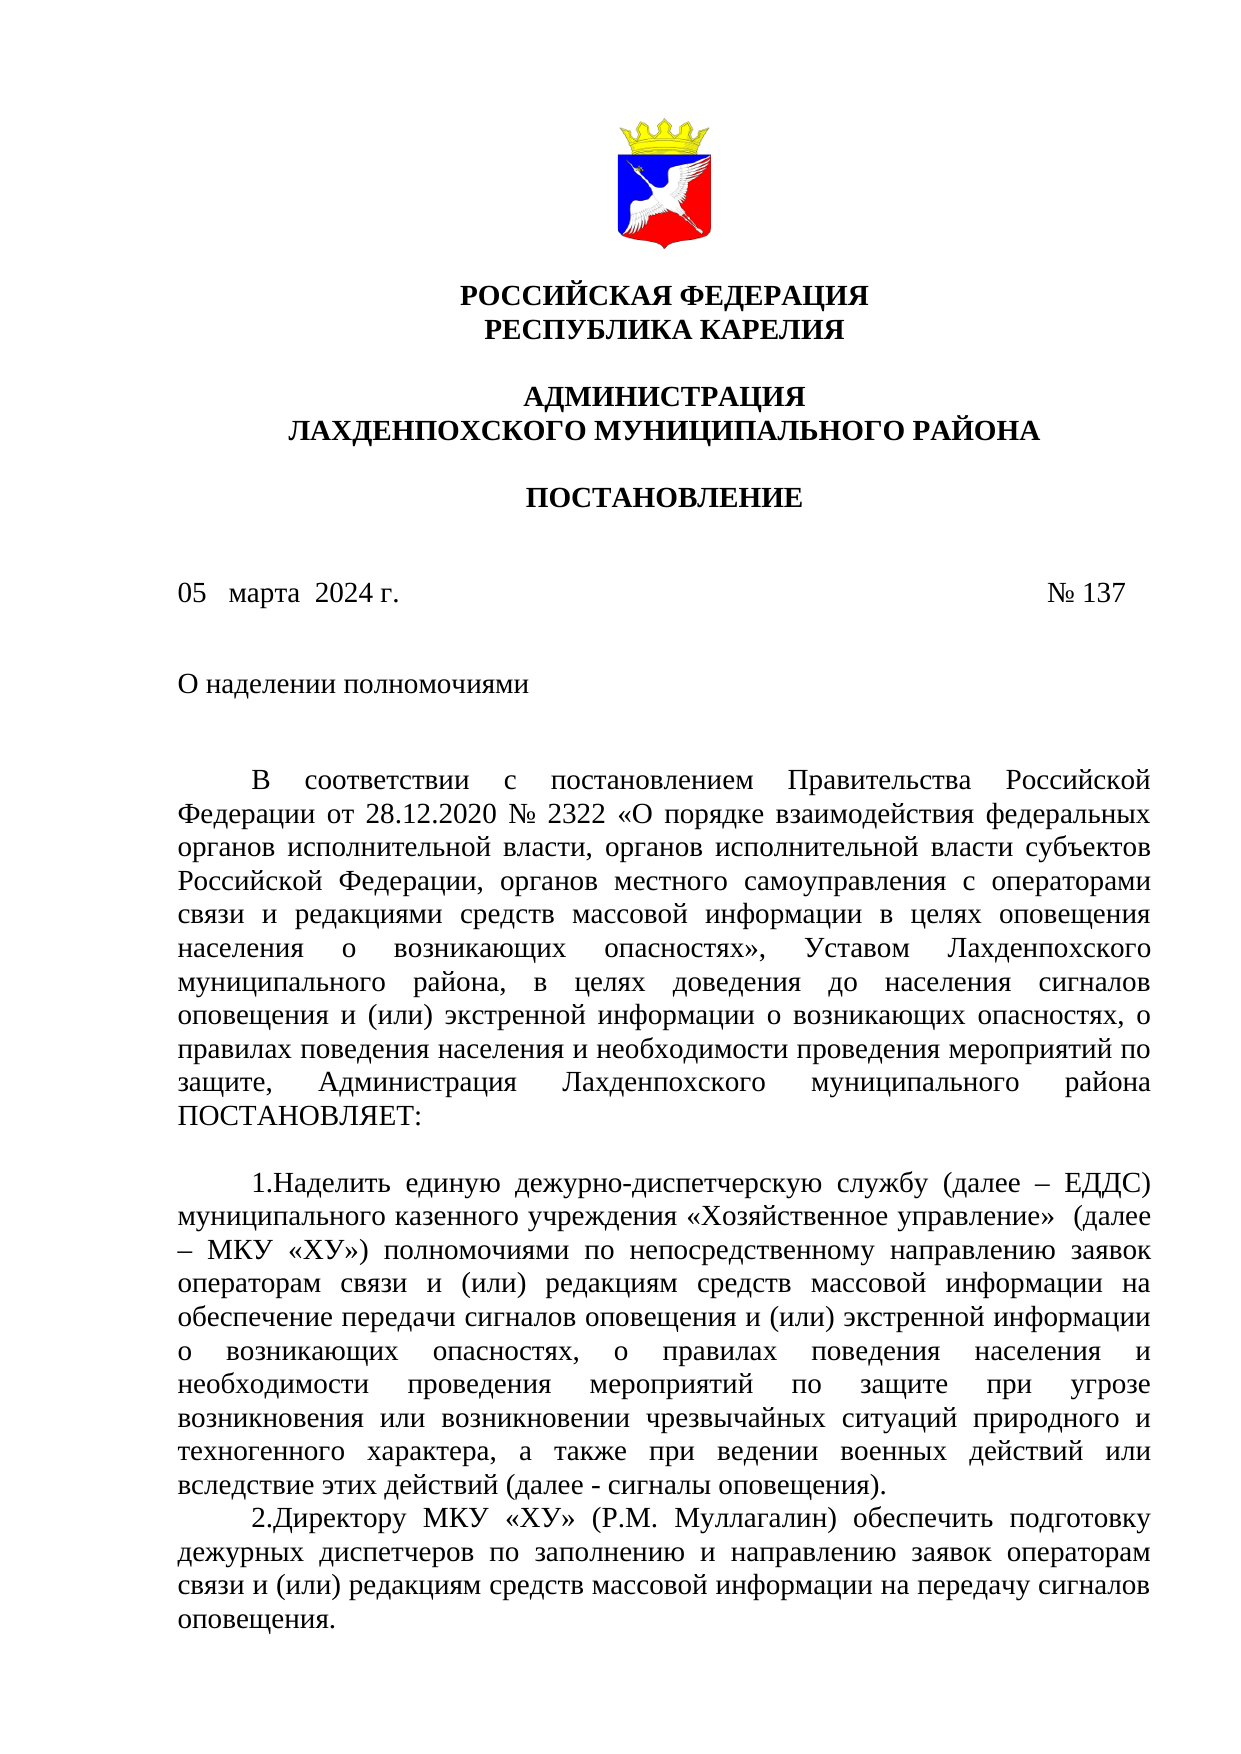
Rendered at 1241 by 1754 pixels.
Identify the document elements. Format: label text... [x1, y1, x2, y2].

text 2.Директору МКУ «ХУ» (Р.М. Муллагалин) обеспечить подготовку дежурных диспетчеров по заполнению и направлению заявок операторам связи и (или) редакциям средств массовой информации на передачу сигналов оповещения. [177, 1500, 1152, 1634]
text РЕСПУБЛИКА КАРЕЛИЯ [177, 312, 1152, 346]
text РОССИЙСКАЯ ФЕДЕРАЦИЯ [177, 278, 1152, 312]
text АДМИНИСТРАЦИЯ [177, 379, 1152, 413]
text О наделении полномочиями [177, 667, 1152, 700]
text 1.Наделить единую дежурно-диспетчерскую службу (далее – ЕДДС) муниципального казенного учреждения «Хозяйственное управление» (далее – МКУ «ХУ») полномочиями по непосредственному направлению заявок операторам связи и (или) редакциям средств массовой информации на обеспечение передачи сигналов оповещения и (или) экстренной информации о возникающих опасностях, о правилах поведения населения и необходимости проведения мероприятий по защите при угрозе возникновения или возникновении чрезвычайных ситуаций природного и техногенного характера, а также при ведении военных действий или вследствие этих действий (далее - сигналы оповещения). [177, 1165, 1152, 1500]
text 05 марта 2024 г. № 137 [177, 576, 1152, 609]
text ПОСТАНОВЛЕНИЕ [177, 480, 1152, 513]
text В соответствии с постановлением Правительства Российской Федерации от 28.12.2020 № 2322 «О порядке взаимодействия федеральных органов исполнительной власти, органов исполнительной власти субъектов Российской Федерации, органов местного самоуправления с операторами связи и редакциями средств массовой информации в целях оповещения населения о возникающих опасностях», Уставом Лахденпохского муниципального района, в целях доведения до населения сигналов оповещения и (или) экстренной информации о возникающих опасностях, о правилах поведения населения и необходимости проведения мероприятий по защите, Администрация Лахденпохского муниципального района ПОСТАНОВЛЯЕТ: [177, 762, 1152, 1131]
text ЛАХДЕНПОХСКОГО МУНИЦИПАЛЬНОГО РАЙОНА [177, 413, 1152, 446]
